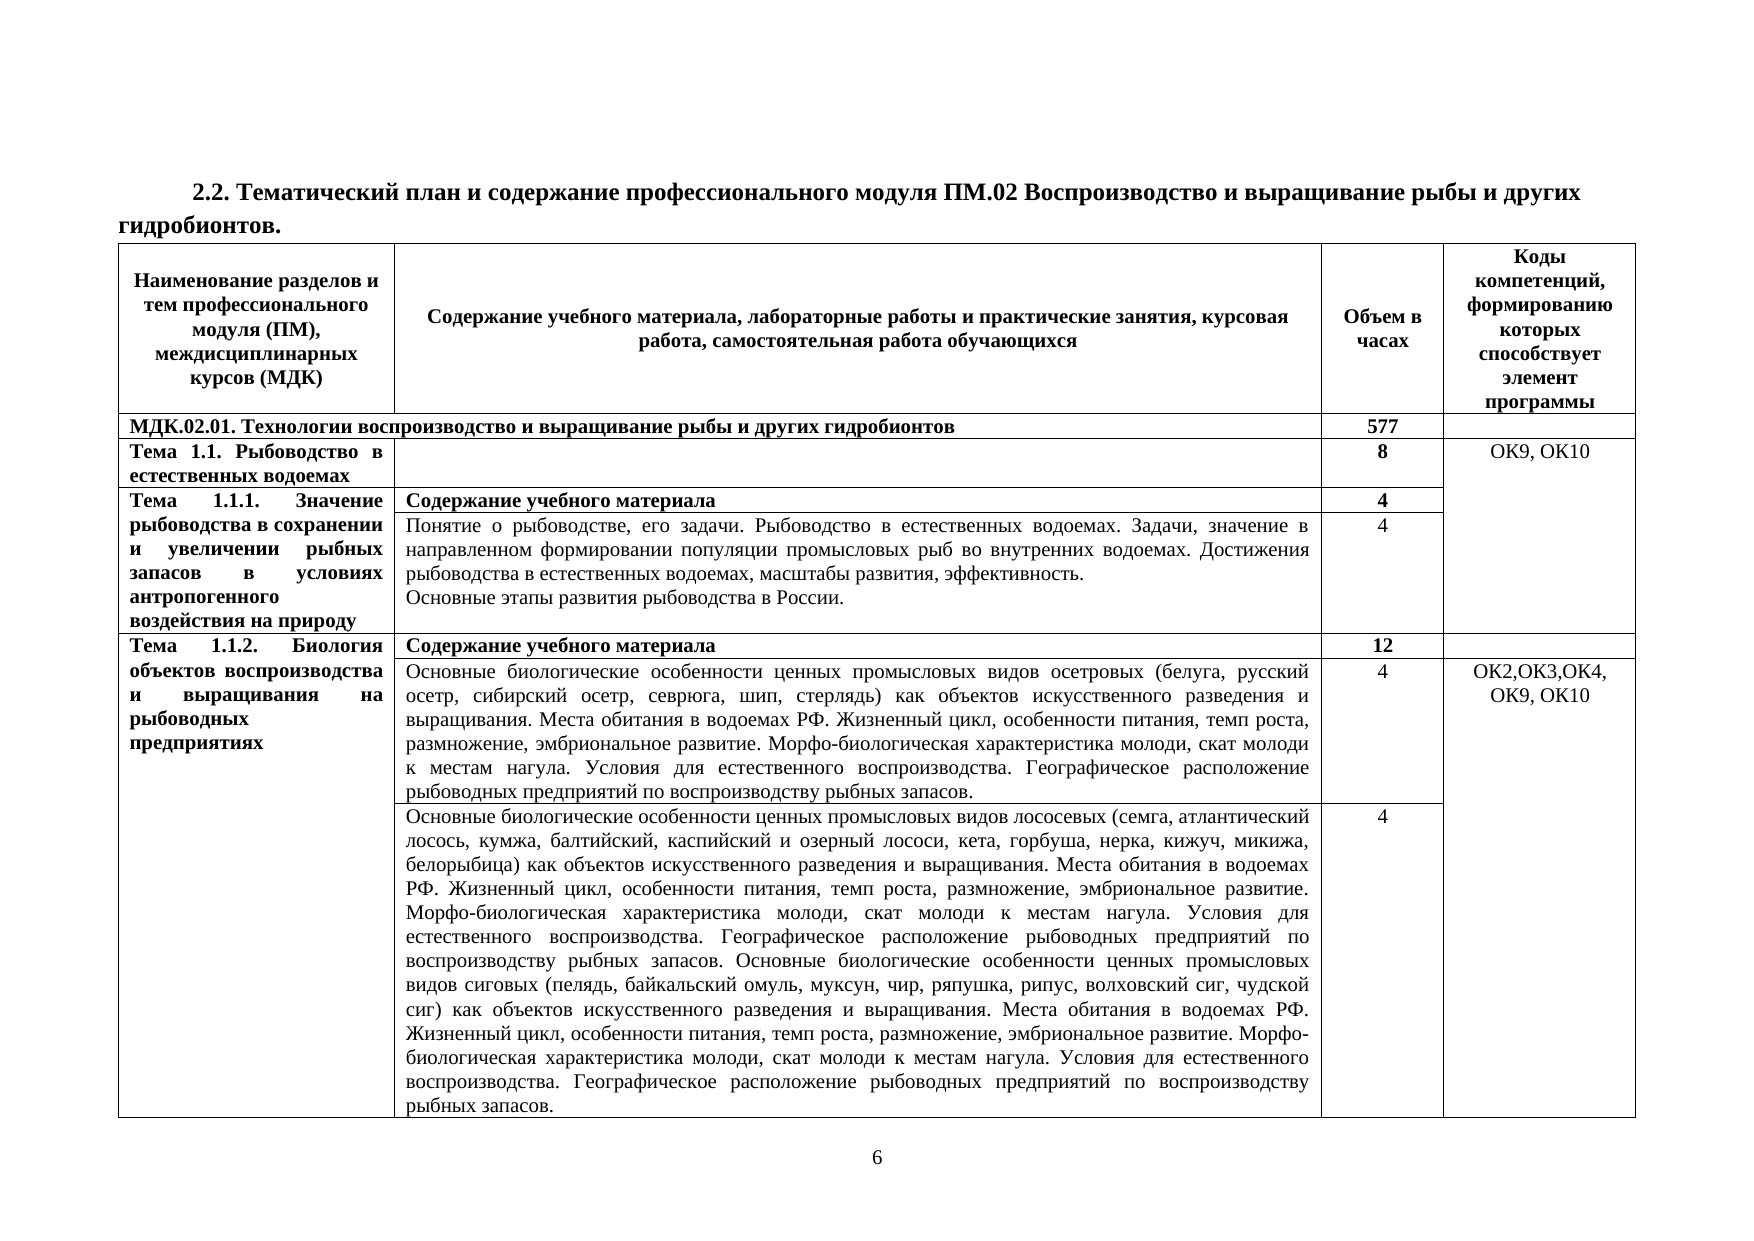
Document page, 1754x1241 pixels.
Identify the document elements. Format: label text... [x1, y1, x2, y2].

table_cell 4 [1322, 804, 1443, 1117]
table_cell 8 [1322, 439, 1443, 487]
table_header Коды компетенций, формированию которых способствует элемент программы [1444, 244, 1635, 413]
table_cell [395, 439, 1321, 487]
table_header Объем в часах [1322, 244, 1443, 413]
table_cell Тема 1.1. Рыбоводство в естественных водоемах [119, 439, 394, 487]
table_header Наименование разделов и тем профессионального модуля (ПМ), междисциплинарных курсов (МДК) [119, 244, 394, 413]
table_cell 4 [1322, 659, 1443, 803]
table_cell ОК9, ОК10 [1444, 439, 1635, 632]
text 2.2. Тематический план и содержание профессионального модуля ПМ.02 Воспроизводство и выращивание рыбы и других гидробионтов. [118, 177, 1636, 239]
table_header Содержание учебного материала, лабораторные работы и практические занятия, курсовая работа, самостоятельная работа обучающихся [395, 244, 1321, 413]
table_cell 577 [1322, 414, 1443, 438]
table_cell Содержание учебного материала [395, 488, 1321, 512]
table_cell [1444, 634, 1635, 657]
table_cell Содержание учебного материала [395, 634, 1321, 657]
table_cell ОК2,ОК3,ОК4, ОК9, ОК10 [1444, 659, 1635, 1117]
table_cell Понятие о рыбоводстве, его задачи. Рыбоводство в естественных водоемах. Задачи, значение в направленном формировании популяции промысловых рыб во внутренних водоемах. Достижения рыбоводства в естественных водоемах, масштабы развития, эффективность. Основные этапы развития рыбоводства в России. [395, 513, 1321, 632]
table_cell 4 [1322, 488, 1443, 512]
table_cell [1444, 414, 1635, 438]
table_cell 12 [1322, 634, 1443, 657]
table_cell Основные биологические особенности ценных промысловых видов лососевых (семга, атлантический лосось, кумжа, балтийский, каспийский и озерный лососи, кета, горбуша, нерка, кижуч, микижа, белорыбица) как объектов искусственного разведения и выращивания. Места обитания в водоемах РФ. Жизненный цикл, особенности питания, темп роста, размножение, эмбриональное развитие. Морфо-биологическая характеристика молоди, скат молоди к местам нагула. Условия для естественного воспроизводства. Географическое расположение рыбоводных предприятий по воспроизводству рыбных запасов. Основные биологические особенности ценных промысловых видов сиговых (пелядь, байкальский омуль, муксун, чир, ряпушка, рипус, волховский сиг, чудской сиг) как объектов искусственного разведения и выращивания. Места обитания в водоемах РФ. Жизненный цикл, особенности питания, темп роста, размножение, эмбриональное развитие. Морфо-биологическая характеристика молоди, скат молоди к местам нагула. Условия для естественного воспроизводства. Географическое расположение рыбоводных предприятий по воспроизводству рыбных запасов. [395, 804, 1321, 1117]
table_cell 4 [1322, 513, 1443, 632]
table_cell Тема 1.1.1. Значение рыбоводства в сохранении и увеличении рыбных запасов в условиях антропогенного воздействия на природу [119, 488, 394, 632]
table_cell Основные биологические особенности ценных промысловых видов осетровых (белуга, русский осетр, сибирский осетр, севрюга, шип, стерлядь) как объектов искусственного разведения и выращивания. Места обитания в водоемах РФ. Жизненный цикл, особенности питания, темп роста, размножение, эмбриональное развитие. Морфо-биологическая характеристика молоди, скат молоди к местам нагула. Условия для естественного воспроизводства. Географическое расположение рыбоводных предприятий по воспроизводству рыбных запасов. [395, 659, 1321, 803]
table_cell Тема 1.1.2. Биология объектов воспроизводства и выращивания на рыбоводных предприятиях [119, 634, 394, 1117]
table_cell МДК.02.01. Технологии воспроизводство и выращивание рыбы и других гидробионтов [119, 414, 1321, 438]
